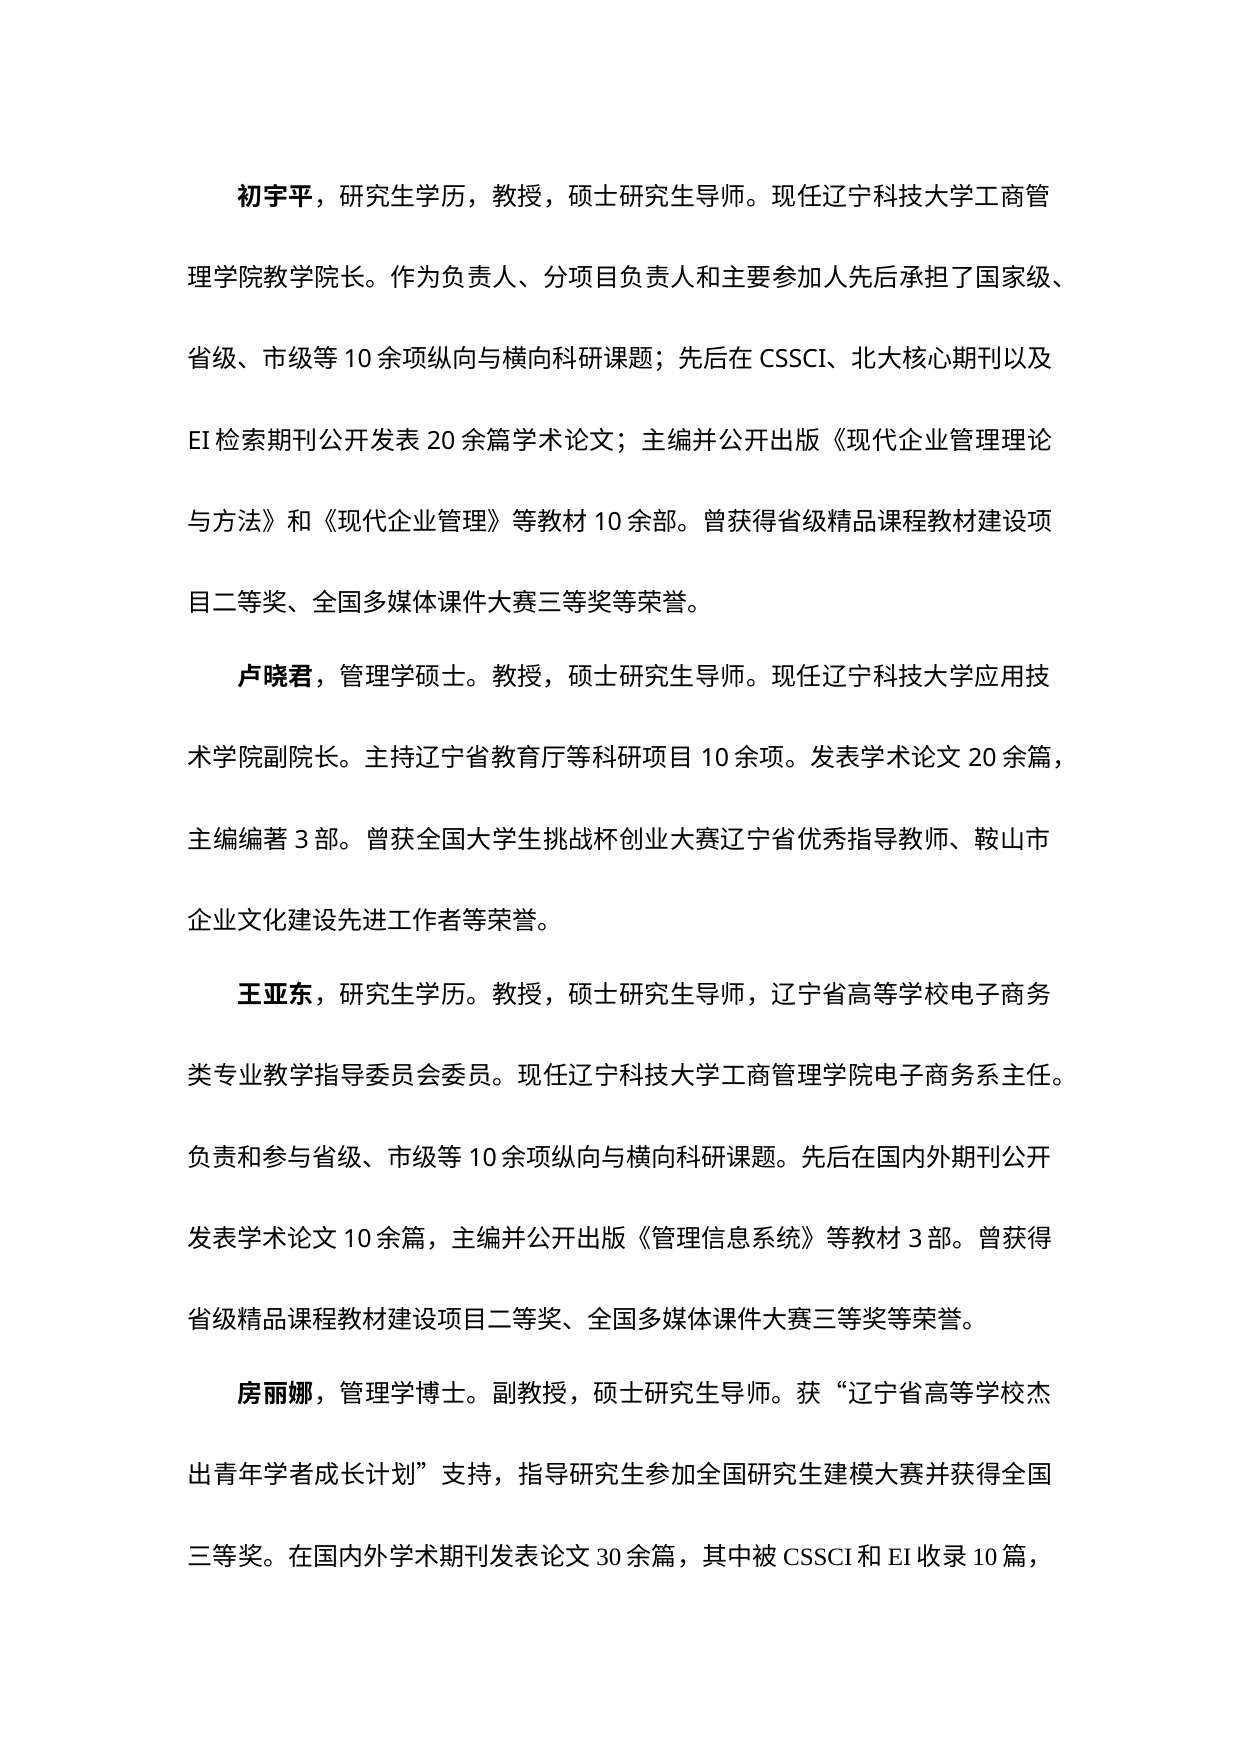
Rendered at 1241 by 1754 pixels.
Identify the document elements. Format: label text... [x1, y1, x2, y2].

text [187, 1359, 1053, 1587]
text 王亚东，研究生学历。教授，硕士研究生导师，辽宁省高等学校电子商务类专业教学指导委员会委员。现任辽宁科技大学工商管理学院电子商务系主任。负责和参与省级、市级等10余项纵向与横向科研课题。先后在国内外期刊公开发表学术论文10余篇，主编并公开出版《管理信息系统》等教材3部。曾获得省级精品课程教材建设项目二等奖、全国多媒体课件大赛三等奖等荣誉。 [187, 960, 1053, 1350]
text 卢晓君，管理学硕士。教授，硕士研究生导师。现任辽宁科技大学应用技术学院副院长。主持辽宁省教育厅等科研项目10余项。发表学术论文20余篇，主编编著3部。曾获全国大学生挑战杯创业大赛辽宁省优秀指导教师、鞍山市企业文化建设先进工作者等荣誉。 [187, 642, 1053, 951]
text 初宇平，研究生学历，教授，硕士研究生导师。现任辽宁科技大学工商管理学院教学院长。作为负责人、分项目负责人和主要参加人先后承担了国家级、省级、市级等10余项纵向与横向科研课题；先后在CSSCI、北大核心期刊以及EI检索期刊公开发表20余篇学术论文；主编并公开出版《现代企业管理理论与方法》和《现代企业管理》等教材10余部。曾获得省级精品课程教材建设项目二等奖、全国多媒体课件大赛三等奖等荣誉。 [187, 162, 1053, 633]
